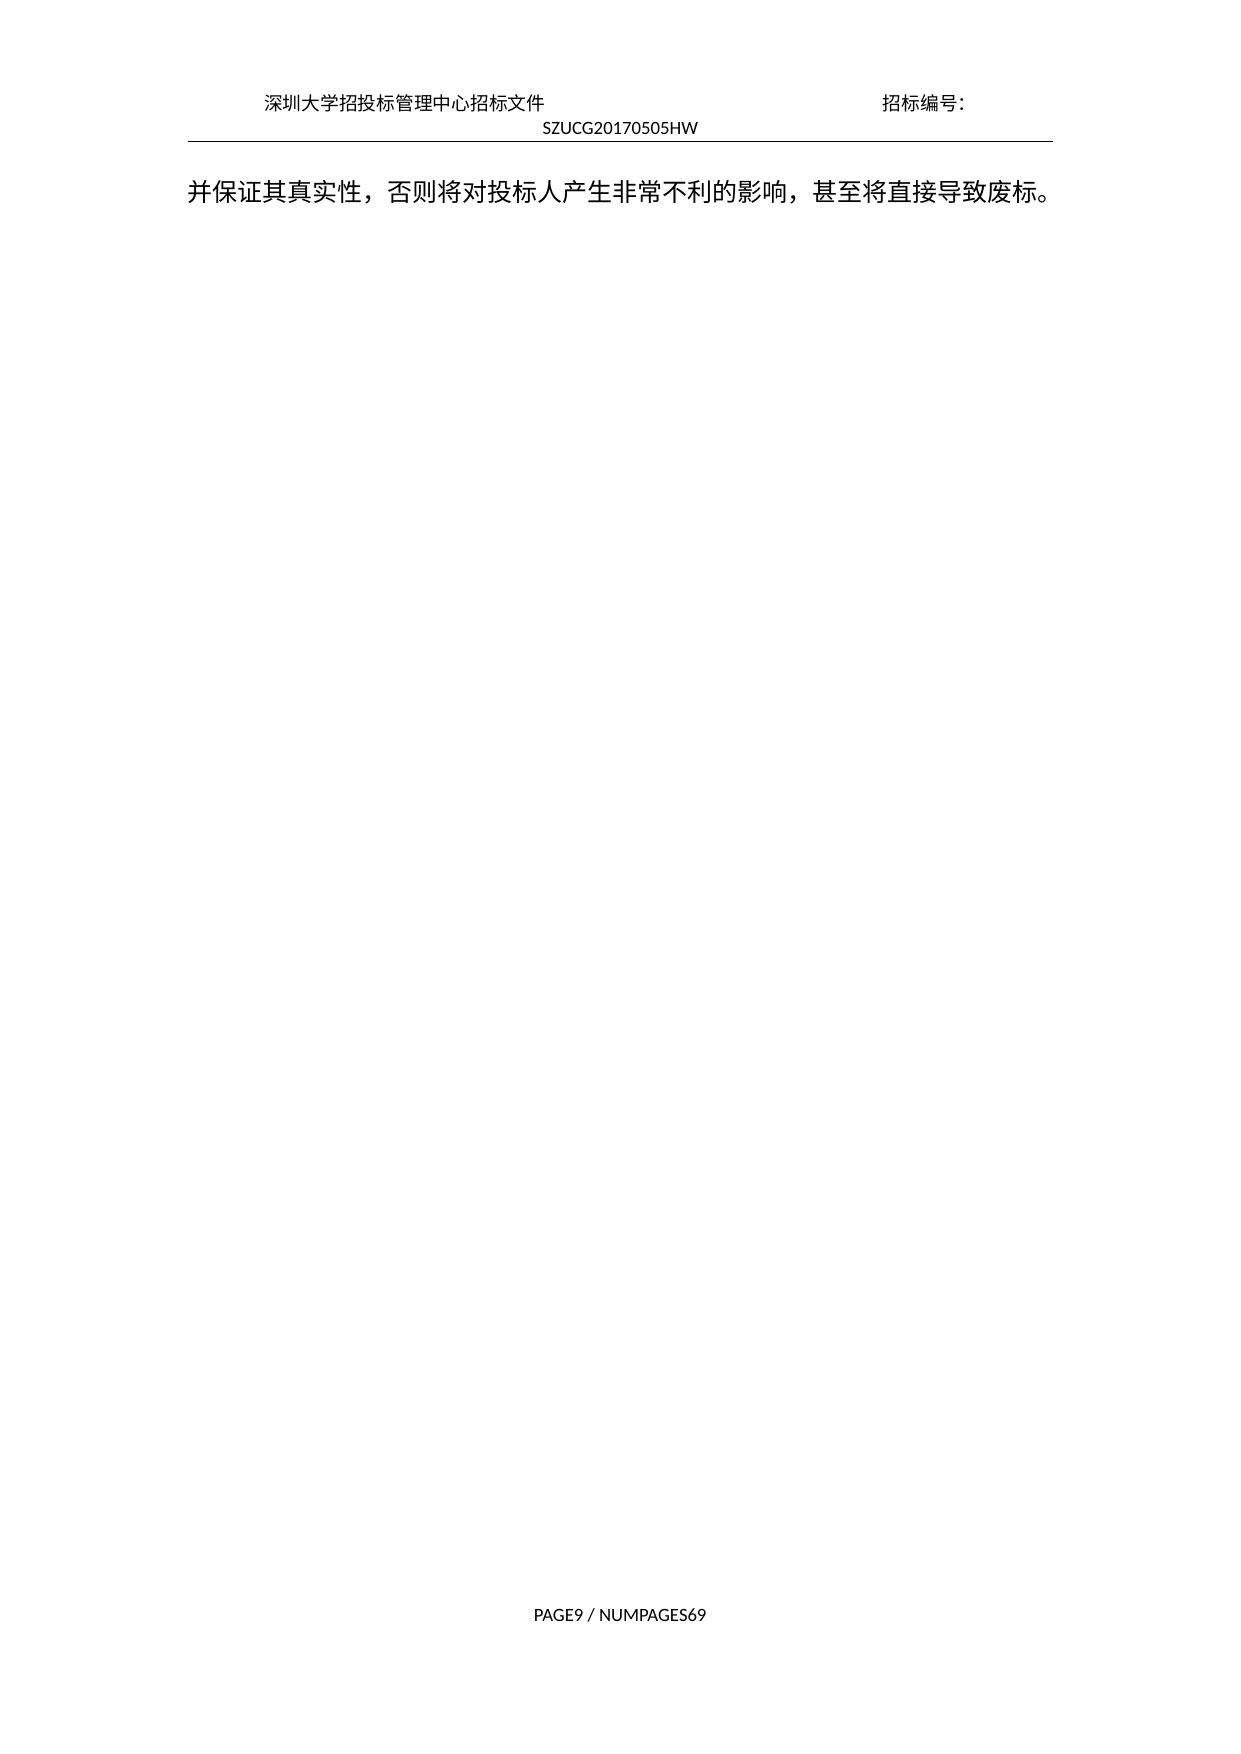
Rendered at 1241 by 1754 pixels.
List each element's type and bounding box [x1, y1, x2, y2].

text [187, 158, 1053, 223]
